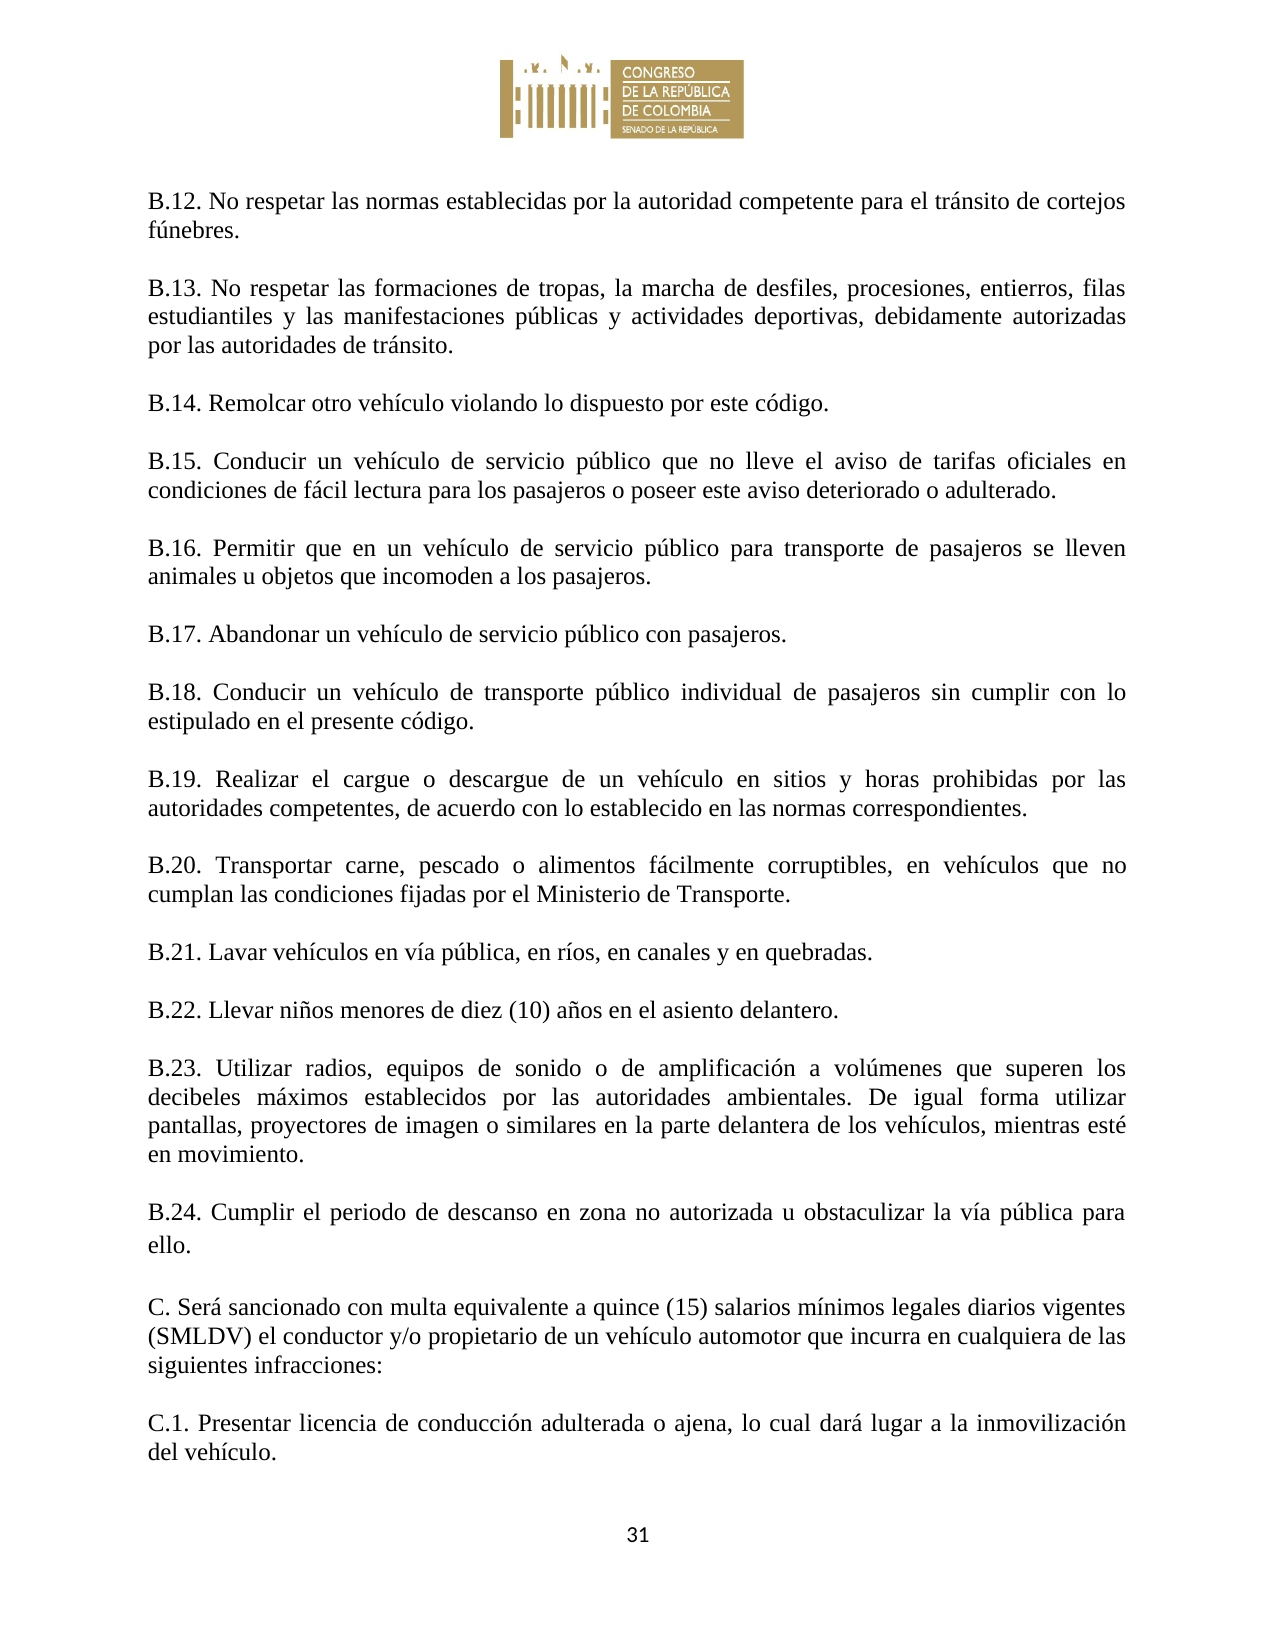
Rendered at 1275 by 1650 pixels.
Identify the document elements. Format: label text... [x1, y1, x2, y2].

text B.18. Conducir un vehículo de transporte público individual de pasajeros sin cumplir con lo estipulado en el presente código. [148, 677, 1127, 735]
text C. Será sancionado con multa equivalente a quince (15) salarios mínimos legales diarios vigentes (SMLDV) el conductor y/o propietario de un vehículo automotor que incurra en cualquiera de las siguientes infracciones: [148, 1292, 1127, 1379]
text B.21. Lavar vehículos en vía pública, en ríos, en canales y en quebradas. [148, 937, 1127, 966]
text B.15. Conducir un vehículo de servicio público que no lleve el aviso de tarifas oficiales en condiciones de fácil lectura para los pasajeros o poseer este aviso deteriorado o adulterado. [148, 446, 1127, 503]
text C.1. Presentar licencia de conducción adulterada o ajena, lo cual dará lugar a la inmovilización del vehículo. [148, 1408, 1127, 1465]
text B.22. Llevar niños menores de diez (10) años en el asiento delantero. [148, 995, 1127, 1024]
text B.24. Cumplir el periodo de descanso en zona no autorizada u obstaculizar la vía pública para ello. [148, 1197, 1127, 1259]
picture [494, 50, 749, 148]
text B.13. No respetar las formaciones de tropas, la marcha de desfiles, procesiones, entierros, filas estudiantiles y las manifestaciones públicas y actividades deportivas, debidamente autorizadas por las autoridades de tránsito. [148, 273, 1127, 359]
text B.23. Utilizar radios, equipos de sonido o de amplificación a volúmenes que superen los decibeles máximos establecidos por las autoridades ambientales. De igual forma utilizar pantallas, proyectores de imagen o similares en la parte delantera de los vehículos, mientras esté en movimiento. [148, 1053, 1127, 1168]
text B.19. Realizar el cargue o descargue de un vehículo en sitios y horas prohibidas por las autoridades competentes, de acuerdo con lo establecido en las normas correspondientes. [148, 764, 1127, 821]
text B.12. No respetar las normas establecidas por la autoridad competente para el tránsito de cortejos fúnebres. [148, 186, 1127, 243]
text B.17. Abandonar un vehículo de servicio público con pasajeros. [148, 619, 1127, 648]
text B.14. Remolcar otro vehículo violando lo dispuesto por este código. [148, 388, 1127, 417]
text B.20. Transportar carne, pescado o alimentos fácilmente corruptibles, en vehículos que no cumplan las condiciones fijadas por el Ministerio de Transporte. [148, 851, 1127, 908]
text B.16. Permitir que en un vehículo de servicio público para transporte de pasajeros se lleven animales u objetos que incomoden a los pasajeros. [148, 533, 1127, 590]
